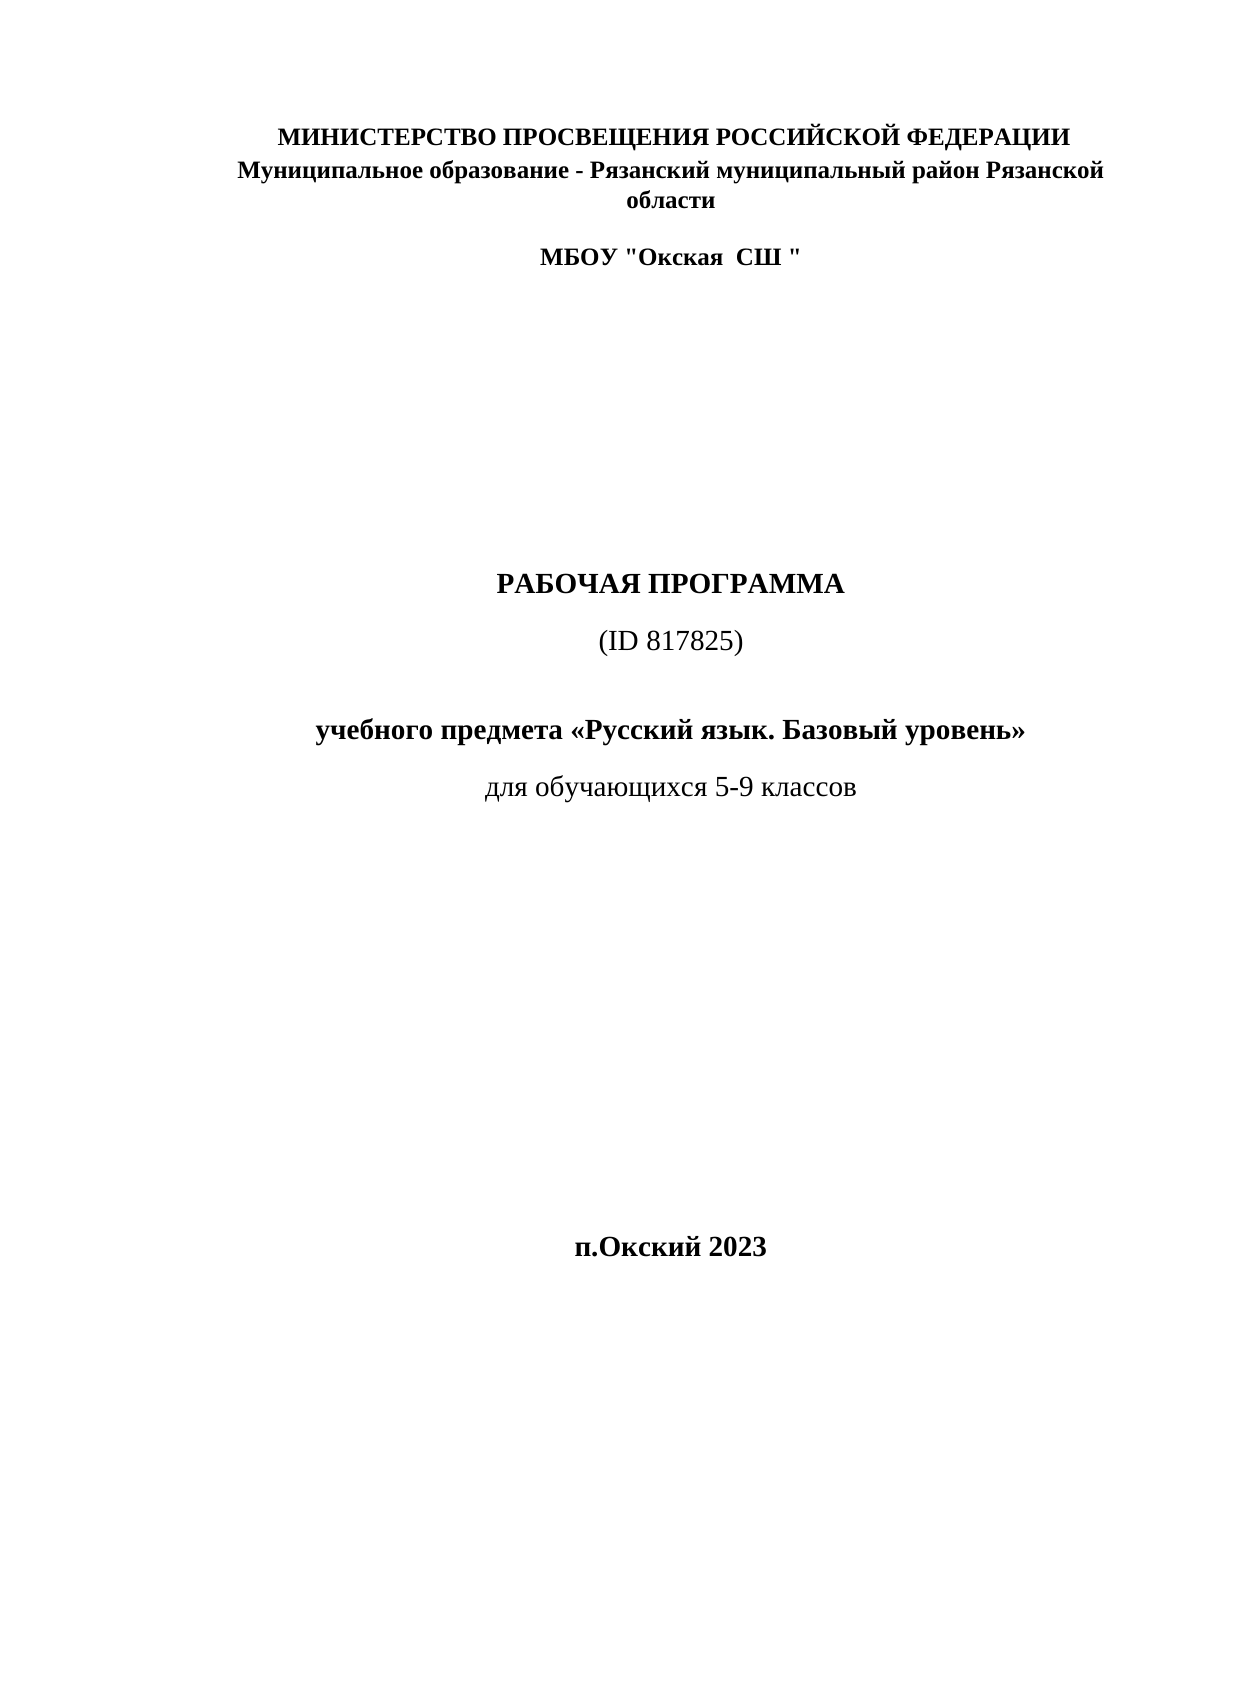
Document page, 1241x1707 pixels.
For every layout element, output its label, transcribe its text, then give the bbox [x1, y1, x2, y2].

text МБОУ "Окская СШ " [190, 242, 1152, 271]
text для обучающихся 5-9 классов [190, 769, 1152, 803]
text РАБОЧАЯ ПРОГРАММА [190, 566, 1152, 599]
text учебного предмета «Русский язык. Базовый уровень» [190, 712, 1152, 746]
text ‌​‌Муниципальное образование - Рязанский муниципальный район Рязанской области‌‌ [190, 152, 1152, 214]
text ‌ МИНИСТЕРСТВО ПРОСВЕЩЕНИЯ РОССИЙСКОЙ ФЕДЕРАЦИИ [190, 118, 1152, 152]
text (ID 817825) [190, 623, 1152, 657]
text п.Окский 2023 [190, 1229, 1152, 1263]
